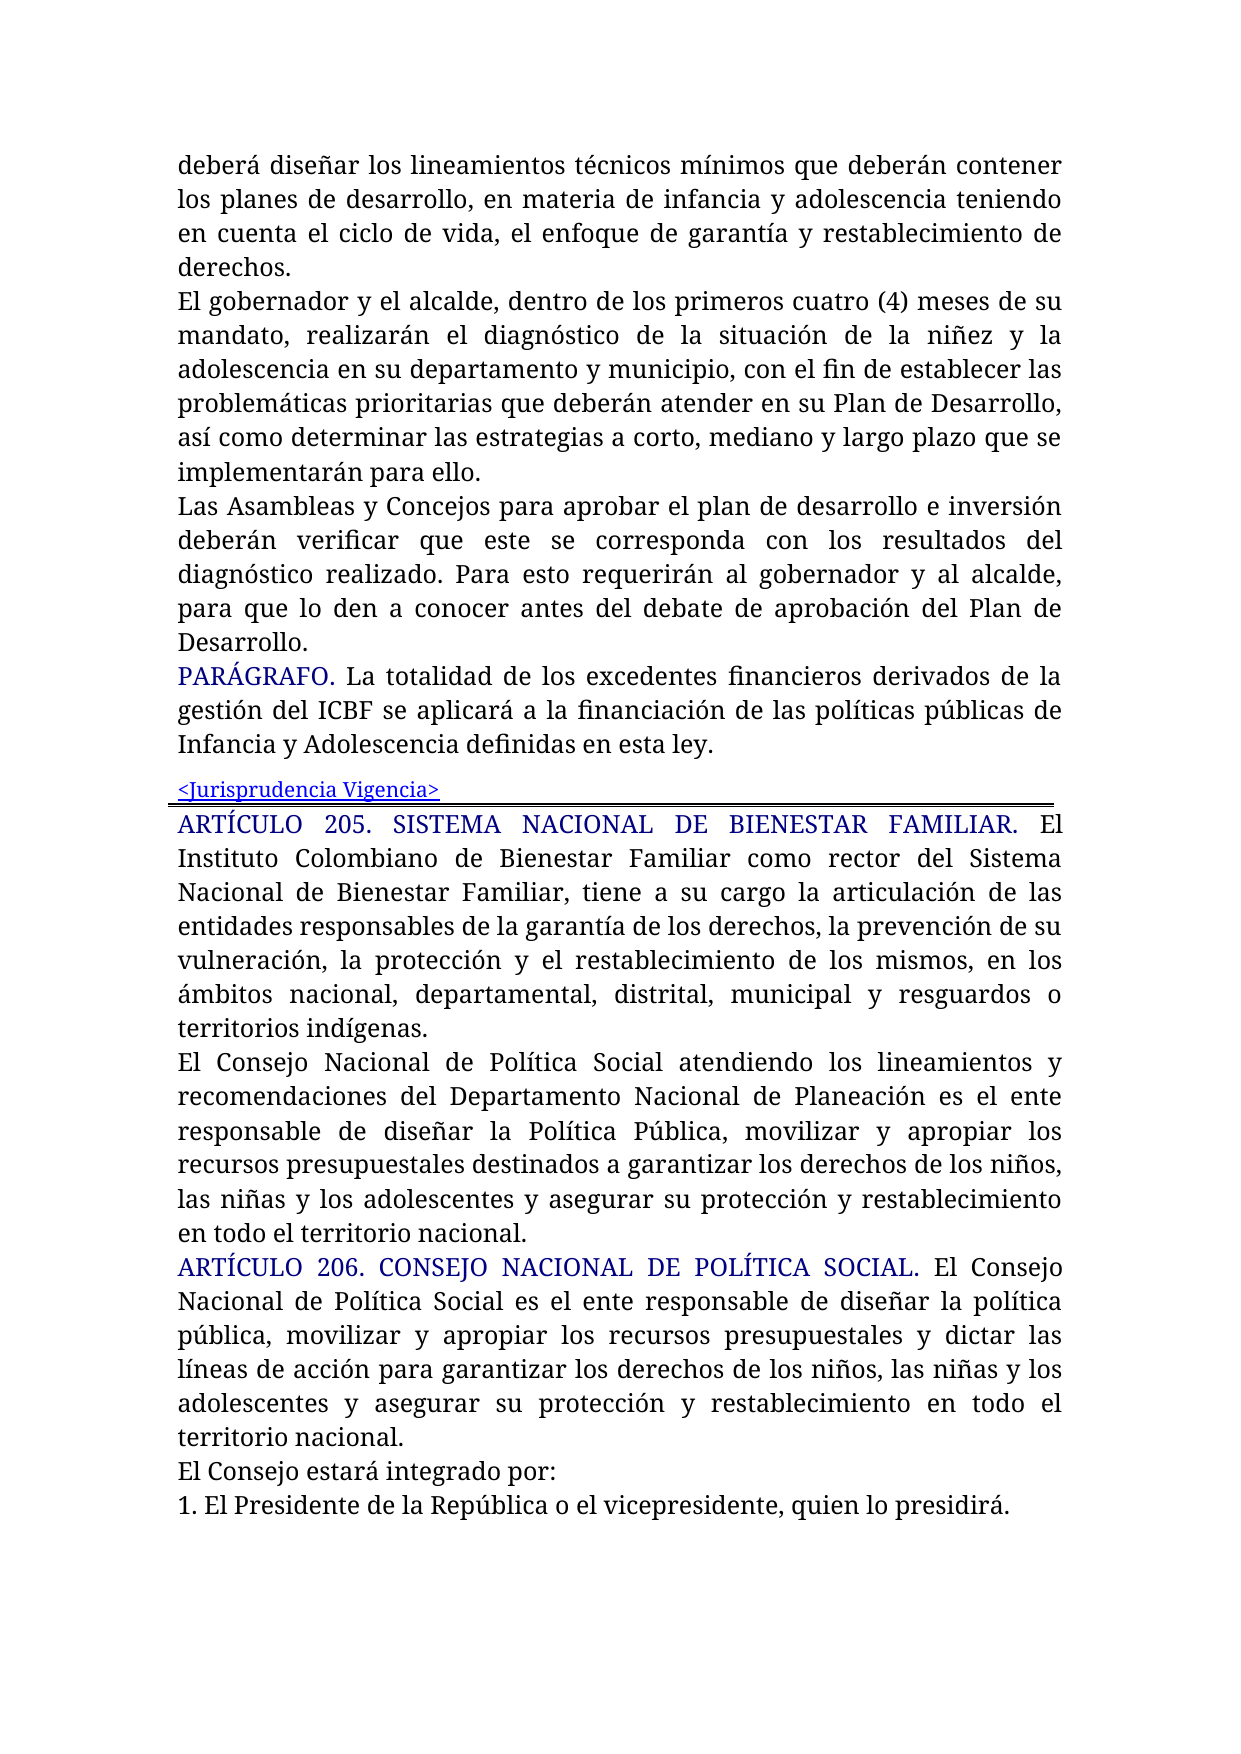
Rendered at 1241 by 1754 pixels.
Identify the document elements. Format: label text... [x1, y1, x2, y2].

text El Consejo estará integrado por: [177, 1454, 1063, 1488]
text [177, 148, 1063, 284]
text ARTÍCULO 205. SISTEMA NACIONAL DE BIENESTAR FAMILIAR. El Instituto Colombiano de Bienestar Familiar como rector del Sistema Nacional de Bienestar Familiar, tiene a su cargo la articulación de las entidades responsables de la garantía de los derechos, la prevención de su vulneración, la protección y el restablecimiento de los mismos, en los ámbitos nacional, departamental, distrital, municipal y resguardos o territorios indígenas. [177, 807, 1063, 1045]
text ARTÍCULO 206. CONSEJO NACIONAL DE POLÍTICA SOCIAL. El Consejo Nacional de Política Social es el ente responsable de diseñar la política pública, movilizar y apropiar los recursos presupuestales y dictar las líneas de acción para garantizar los derechos de los niños, las niñas y los adolescentes y asegurar su protección y restablecimiento en todo el territorio nacional. [177, 1249, 1063, 1454]
text El Consejo Nacional de Política Social atendiendo los lineamientos y recomendaciones del Departamento Nacional de Planeación es el ente responsable de diseñar la Política Pública, movilizar y apropiar los recursos presupuestales destinados a garantizar los derechos de los niños, las niñas y los adolescentes y asegurar su protección y restablecimiento en todo el territorio nacional. [177, 1045, 1063, 1249]
text 1. El Presidente de la República o el vicepresidente, quien lo presidirá. [177, 1488, 1063, 1522]
text PARÁGRAFO. La totalidad de los excedentes financieros derivados de la gestión del ICBF se aplicará a la financiación de las políticas públicas de Infancia y Adolescencia definidas en esta ley. [177, 658, 1063, 761]
text El gobernador y el alcalde, dentro de los primeros cuatro (4) meses de su mandato, realizarán el diagnóstico de la situación de la niñez y la adolescencia en su departamento y municipio, con el fin de establecer las problemáticas prioritarias que deberán atender en su Plan de Desarrollo, así como determinar las estrategias a corto, mediano y largo plazo que se implementarán para ello. [177, 284, 1063, 488]
text Las Asambleas y Concejos para aprobar el plan de desarrollo e inversión deberán verificar que este se corresponda con los resultados del diagnóstico realizado. Para esto requerirán al gobernador y al alcalde, para que lo den a conocer antes del debate de aprobación del Plan de Desarrollo. [177, 488, 1063, 658]
text <Jurisprudencia Vigencia> [177, 775, 1063, 803]
